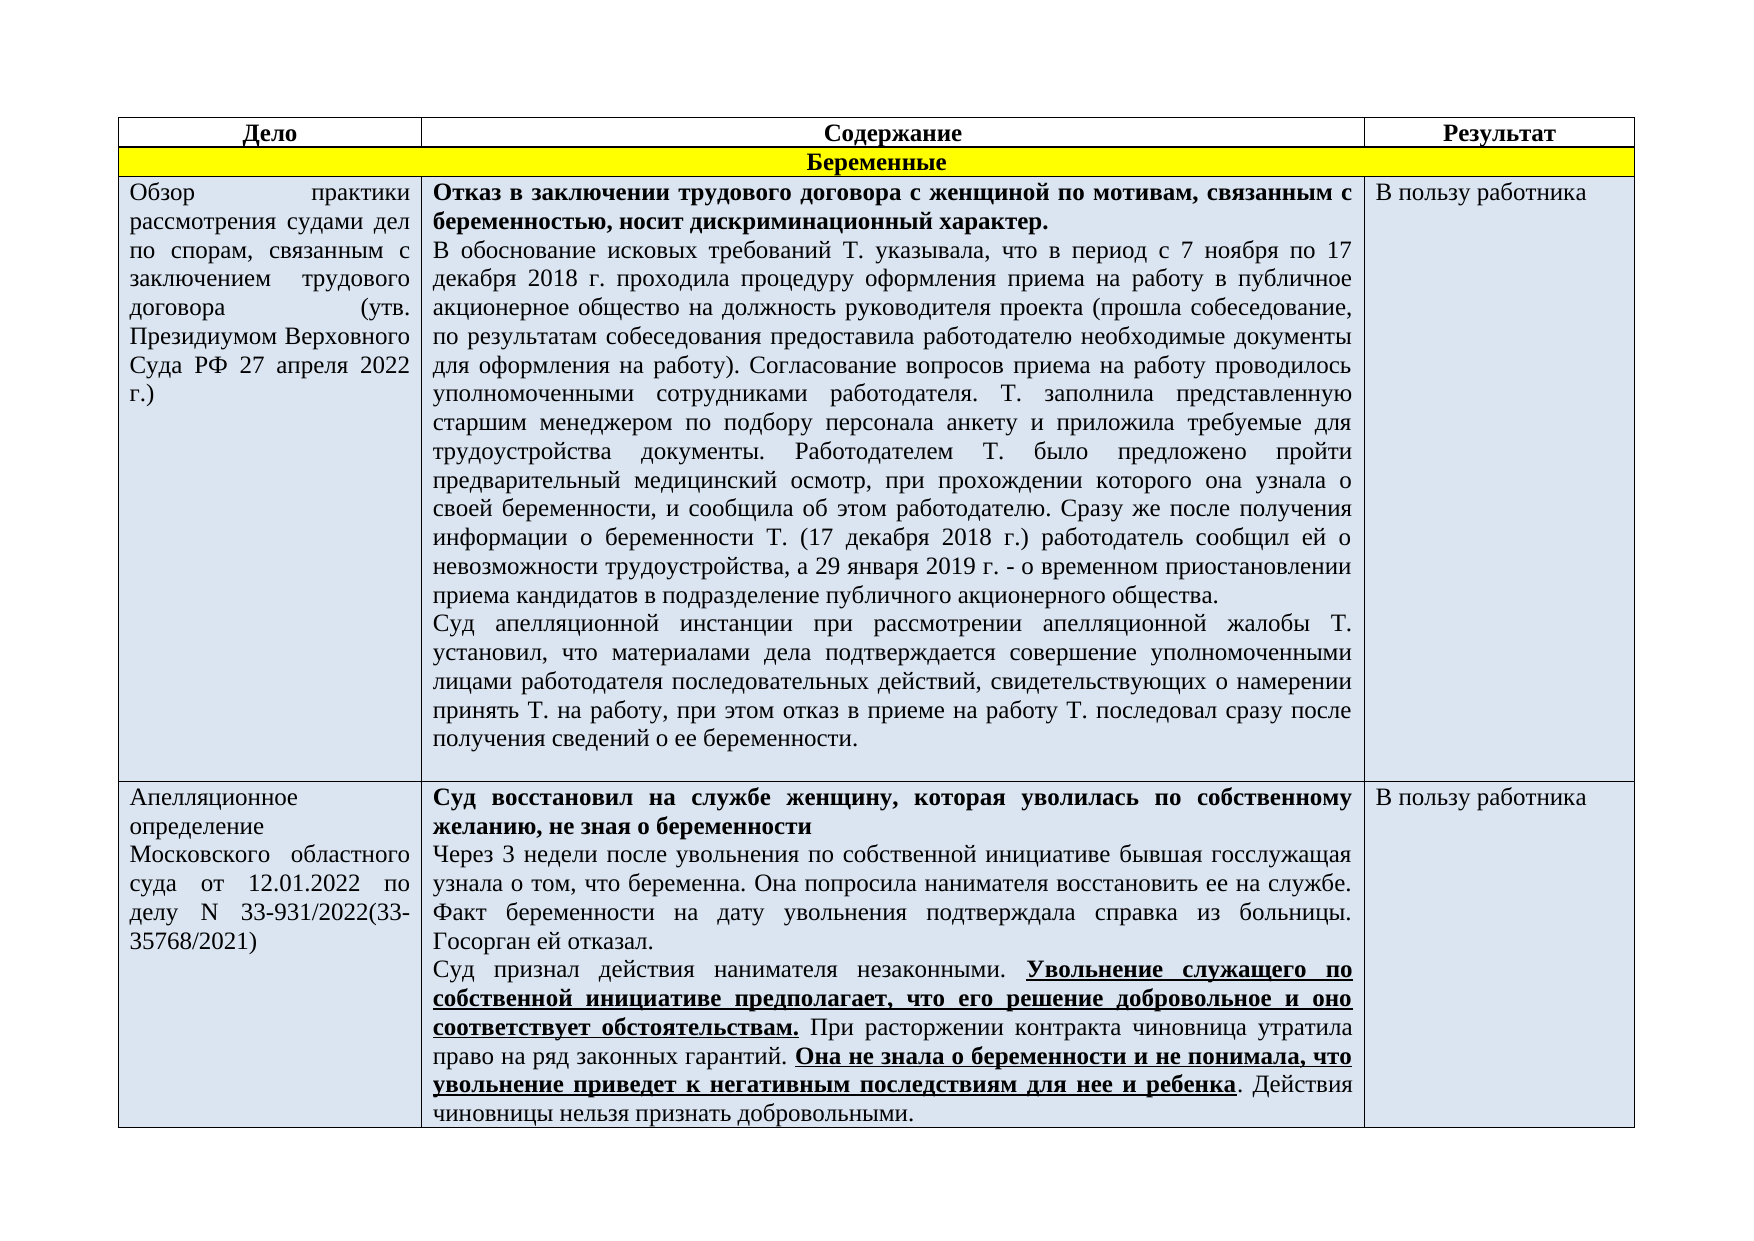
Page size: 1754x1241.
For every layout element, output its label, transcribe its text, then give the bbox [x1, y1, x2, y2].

table_cell Апелляционное определение Московского областного суда от 12.01.2022 по делу N 33-931/2022(33-35768/2021) [119, 782, 421, 1127]
table_header Дело [119, 118, 421, 146]
table_header Результат [1365, 118, 1634, 146]
table_cell Беременные [119, 148, 1634, 176]
table_cell В пользу работника [1365, 177, 1634, 781]
table_cell Отказ в заключении трудового договора с женщиной по мотивам, связанным с беременностью, носит дискриминационный характер. В обоснование исковых требований Т. указывала, что в период с 7 ноября по 17 декабря 2018 г. проходила процедуру оформления приема на работу в публичное акционерное общество на должность руководителя проекта (прошла собеседование, по результатам собеседования предоставила работодателю необходимые документы для оформления на работу). Согласование вопросов приема на работу проводилось уполномоченными сотрудниками работодателя. Т. заполнила представленную старшим менеджером по подбору персонала анкету и приложила требуемые для трудоустройства документы. Работодателем Т. было предложено пройти предварительный медицинский осмотр, при прохождении которого она узнала о своей беременности, и сообщила об этом работодателю. Сразу же после получения информации о беременности Т. (17 декабря 2018 г.) работодатель сообщил ей о невозможности трудоустройства, а 29 января 2019 г. - о временном приостановлении приема кандидатов в подразделение публичного акционерного общества. Суд апелляционной инстанции при рассмотрении апелляционной жалобы Т. установил, что материалами дела подтверждается совершение уполномоченными лицами работодателя последовательных действий, свидетельствующих о намерении принять Т. на работу, при этом отказ в приеме на работу Т. последовал сразу после получения сведений о ее беременности. [422, 177, 1364, 781]
table_cell В пользу работника [1365, 782, 1634, 1127]
table_header Содержание [422, 118, 1364, 146]
table_cell Суд восстановил на службе женщину, которая уволилась по собственному желанию, не зная о беременности Через 3 недели после увольнения по собственной инициативе бывшая госслужащая узнала о том, что беременна. Она попросила нанимателя восстановить ее на службе. Факт беременности на дату увольнения подтверждала справка из больницы. Госорган ей отказал. Суд признал действия нанимателя незаконными. Увольнение служащего по собственной инициативе предполагает, что его решение добровольное и оно соответствует обстоятельствам. При расторжении контракта чиновница утратила право на ряд законных гарантий. Она не знала о беременности и не понимала, что увольнение приведет к негативным последствиям для нее и ребенка. Действия чиновницы нельзя признать добровольными. [422, 782, 1364, 1127]
table_cell Обзор практики рассмотрения судами дел по спорам, связанным с заключением трудового договора (утв. Президиумом Верховного Суда РФ 27 апреля 2022 г.) [119, 177, 421, 781]
